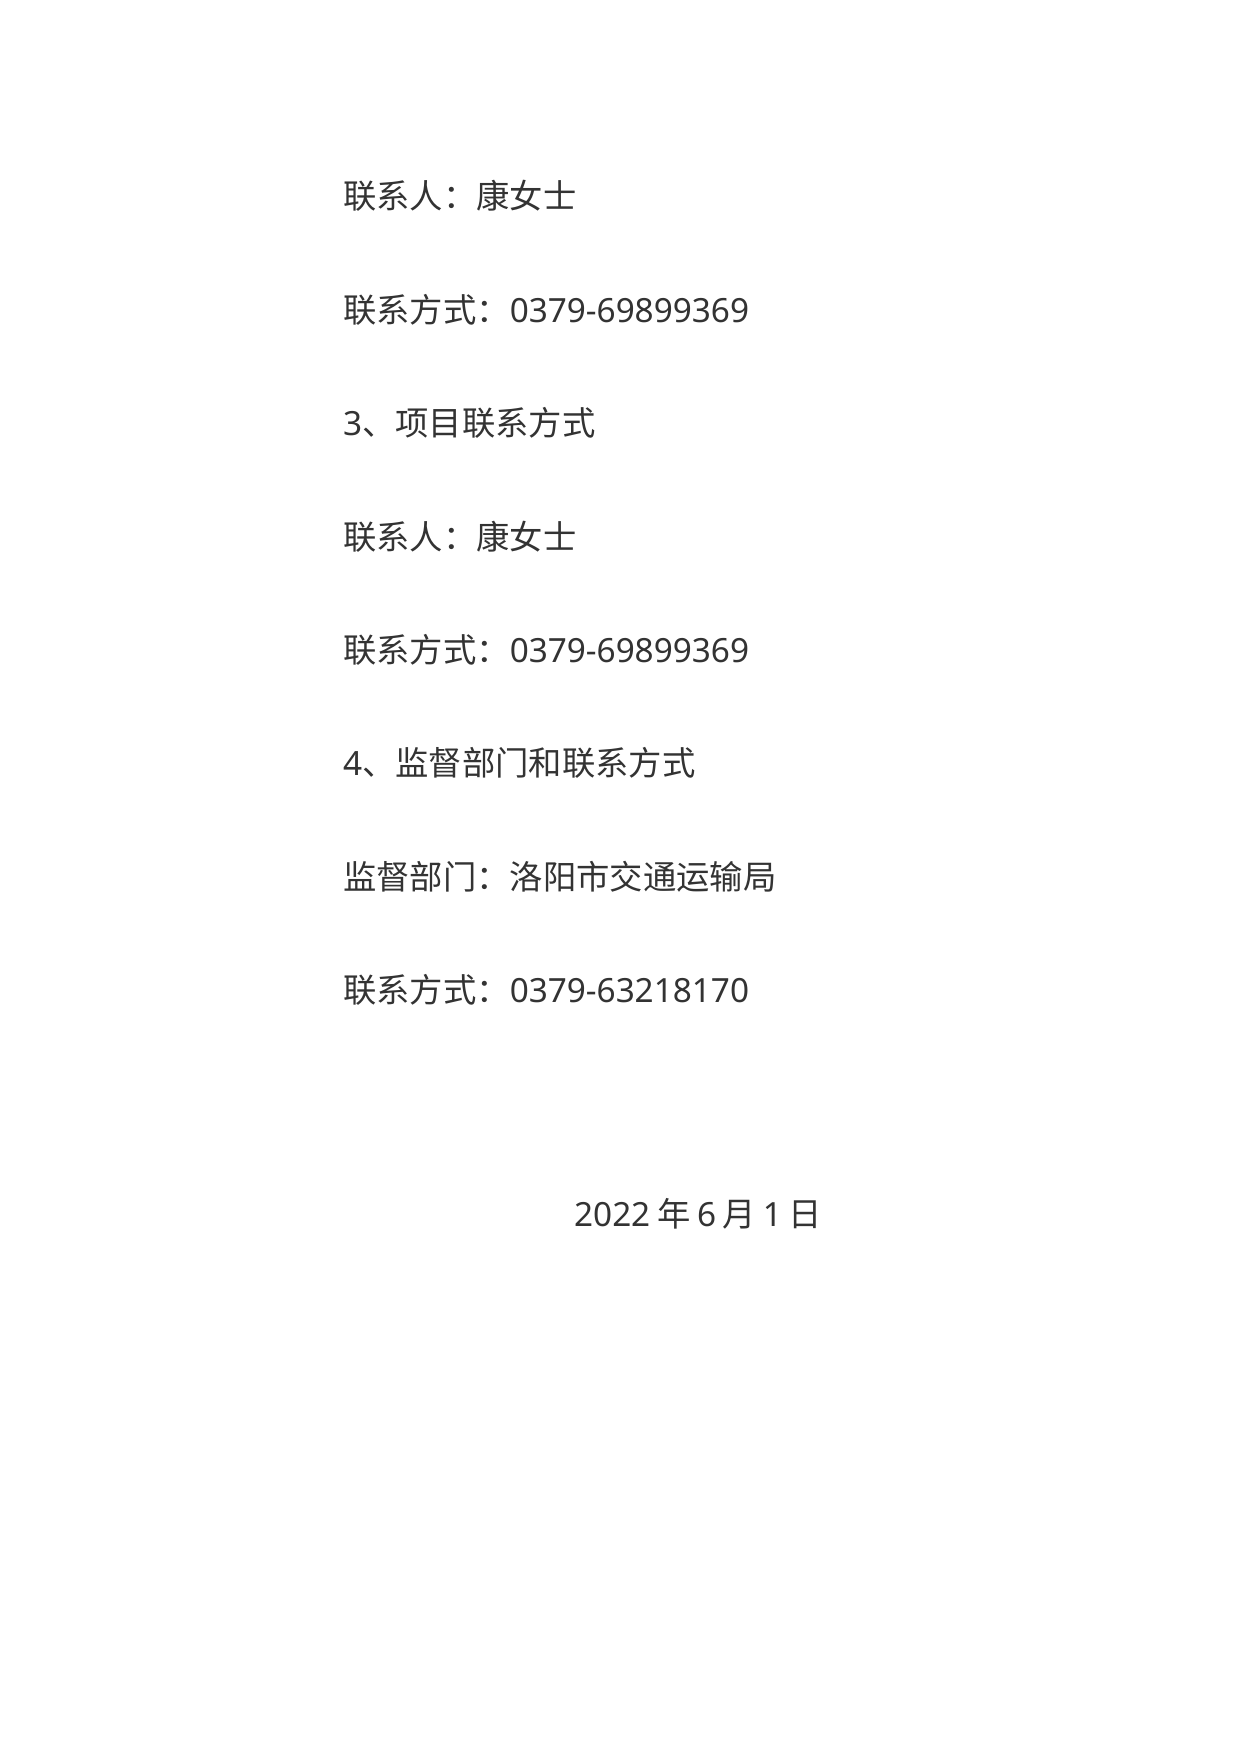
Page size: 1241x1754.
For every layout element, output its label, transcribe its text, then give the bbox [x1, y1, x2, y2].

text 4、监督部门和联系方式 [281, 729, 1053, 794]
text 2022年6月1日 [281, 1179, 1053, 1244]
text 联系方式：0379-69899369 [281, 615, 1053, 680]
text 联系方式：0379-63218170 [281, 955, 1053, 1020]
text 监督部门：洛阳市交通运输局 [281, 842, 1053, 907]
text 联系人：康女士 [281, 502, 1053, 567]
text 联系方式：0379-69899369 [281, 275, 1053, 340]
text 3、项目联系方式 [281, 389, 1053, 454]
text 联系人：康女士 [281, 162, 1053, 227]
